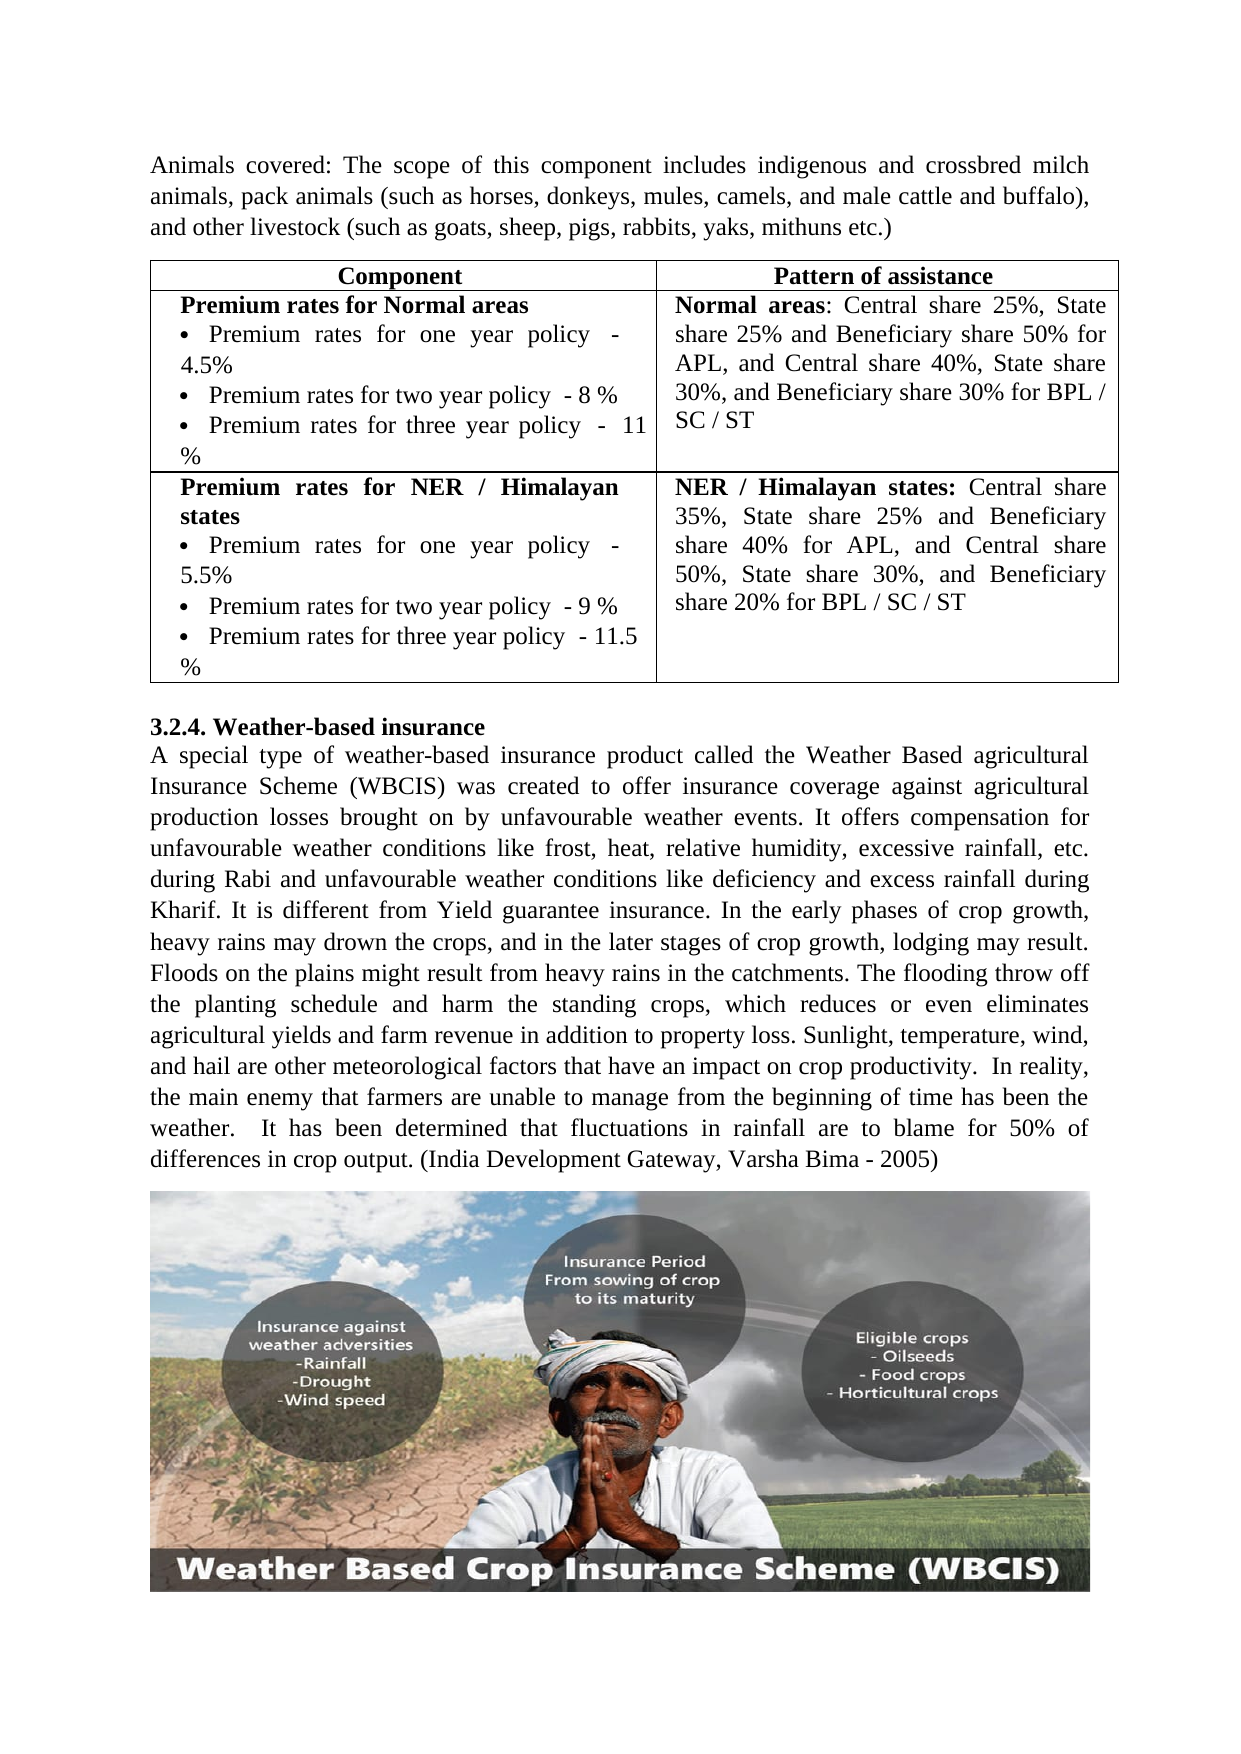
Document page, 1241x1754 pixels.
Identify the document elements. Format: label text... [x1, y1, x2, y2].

text 3.2.4. Weather-based insurance [150, 712, 1090, 740]
table_cell NER / Himalayan states: Central share 35%, State share 25% and Beneficiary share 40% for APL, and Central share 50%, State share 30%, and Beneficiary share 20% for BPL / SC / ST [657, 473, 1118, 682]
table_cell Premium rates for Normal areas Premium rates for one year policy - 4.5% Premium rates for two year policy - 8 % Premium rates for three year policy - 11 % [151, 291, 656, 471]
table_header Component [151, 261, 656, 289]
text A special type of weather-based insurance product called the Weather Based agricultural Insurance Scheme (WBCIS) was created to offer insurance coverage against agricultural production losses brought on by unfavourable weather events. It offers compensation for unfavourable weather conditions like frost, heat, relative humidity, excessive rainfall, etc. during Rabi and unfavourable weather conditions like deficiency and excess rainfall during Kharif. It is different from Yield guarantee insurance. In the early phases of crop growth, heavy rains may drown the crops, and in the later stages of crop growth, lodging may result. Floods on the plains might result from heavy rains in the catchments. The flooding throw off the planting schedule and harm the standing crops, which reduces or even eliminates agricultural yields and farm revenue in addition to property loss. Sunlight, temperature, wind, and hail are other meteorological factors that have an impact on crop productivity. In reality, the main enemy that farmers are unable to manage from the beginning of time has been the weather. It has been determined that fluctuations in rainfall are to blame for 50% of differences in crop output. (India Development Gateway, Varsha Bima - 2005) [150, 740, 1090, 1173]
text Animals covered: The scope of this component includes indigenous and crossbred milch animals, pack animals (such as horses, donkeys, mules, camels, and male cattle and buffalo), and other livestock (such as goats, sheep, pigs, rabbits, yaks, mithuns etc.) [150, 150, 1090, 241]
table_cell Normal areas: Central share 25%, State share 25% and Beneficiary share 50% for APL, and Central share 40%, State share 30%, and Beneficiary share 30% for BPL / SC / ST [657, 291, 1118, 471]
picture [150, 1191, 1091, 1592]
table_cell Premium rates for NER / Himalayan states Premium rates for one year policy - 5.5% Premium rates for two year policy - 9 % Premium rates for three year policy - 11.5 % [151, 473, 656, 682]
table_header Pattern of assistance [657, 261, 1118, 289]
